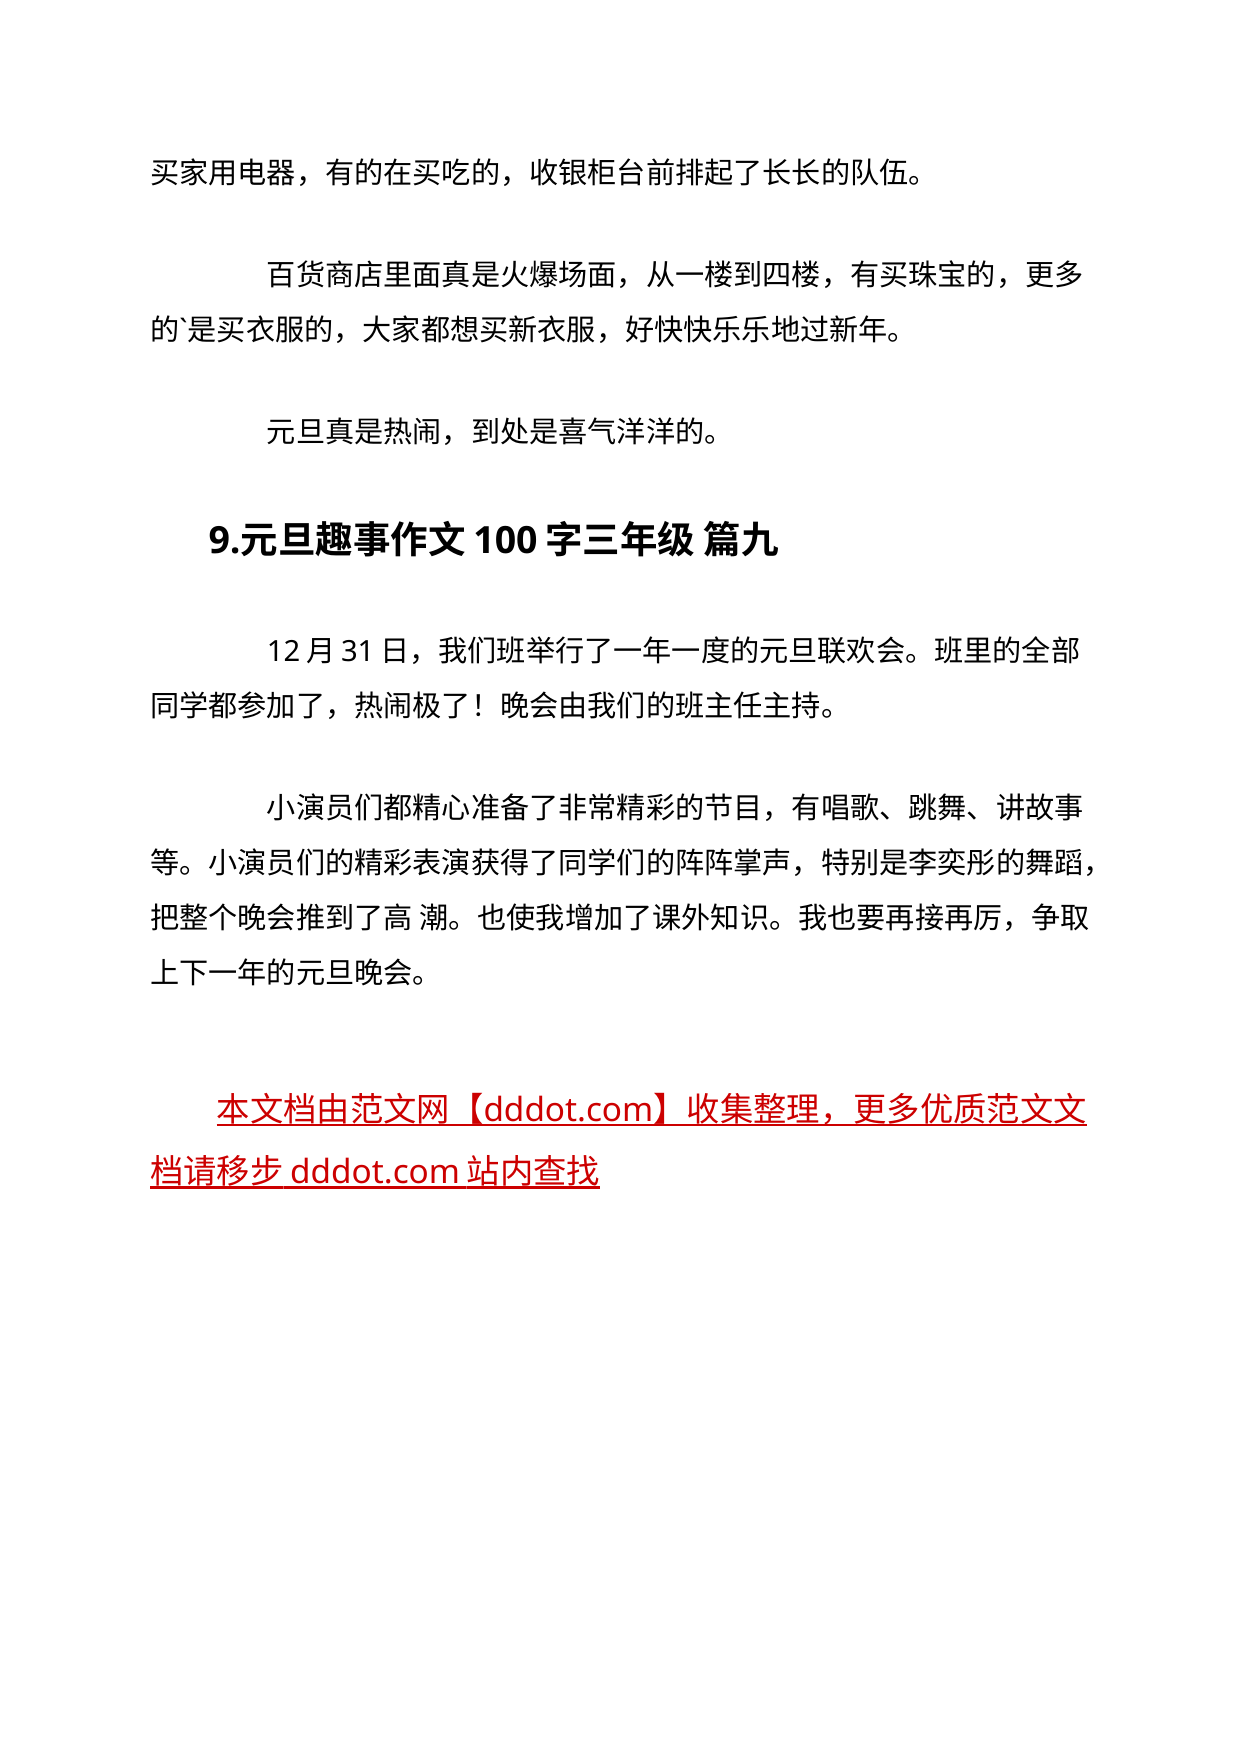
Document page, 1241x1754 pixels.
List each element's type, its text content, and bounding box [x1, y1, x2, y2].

text 百货商店里面真是火爆场面，从一楼到四楼，有买珠宝的，更多的`是买衣服的，大家都想买新衣服，好快快乐乐地过新年。 [150, 252, 1090, 349]
text 小演员们都精心准备了非常精彩的节目，有唱歌、跳舞、讲故事等。小演员们的精彩表演获得了同学们的阵阵掌声，特别是李奕彤的舞蹈，把整个晚会推到了高 潮。也使我增加了课外知识。我也要再接再厉，争取上下一年的元旦晚会。 [150, 785, 1090, 992]
text 本文档由范文网【dddot.com】收集整理，更多优质范文文档请移步dddot.com站内查找 [150, 1082, 1090, 1194]
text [150, 150, 1090, 192]
text 9.元旦趣事作文100字三年级 篇九 [150, 510, 1090, 565]
text 元旦真是热闹，到处是喜气洋洋的。 [150, 409, 1090, 451]
text 12月31日，我们班举行了一年一度的元旦联欢会。班里的全部同学都参加了，热闹极了！晚会由我们的班主任主持。 [150, 628, 1090, 725]
